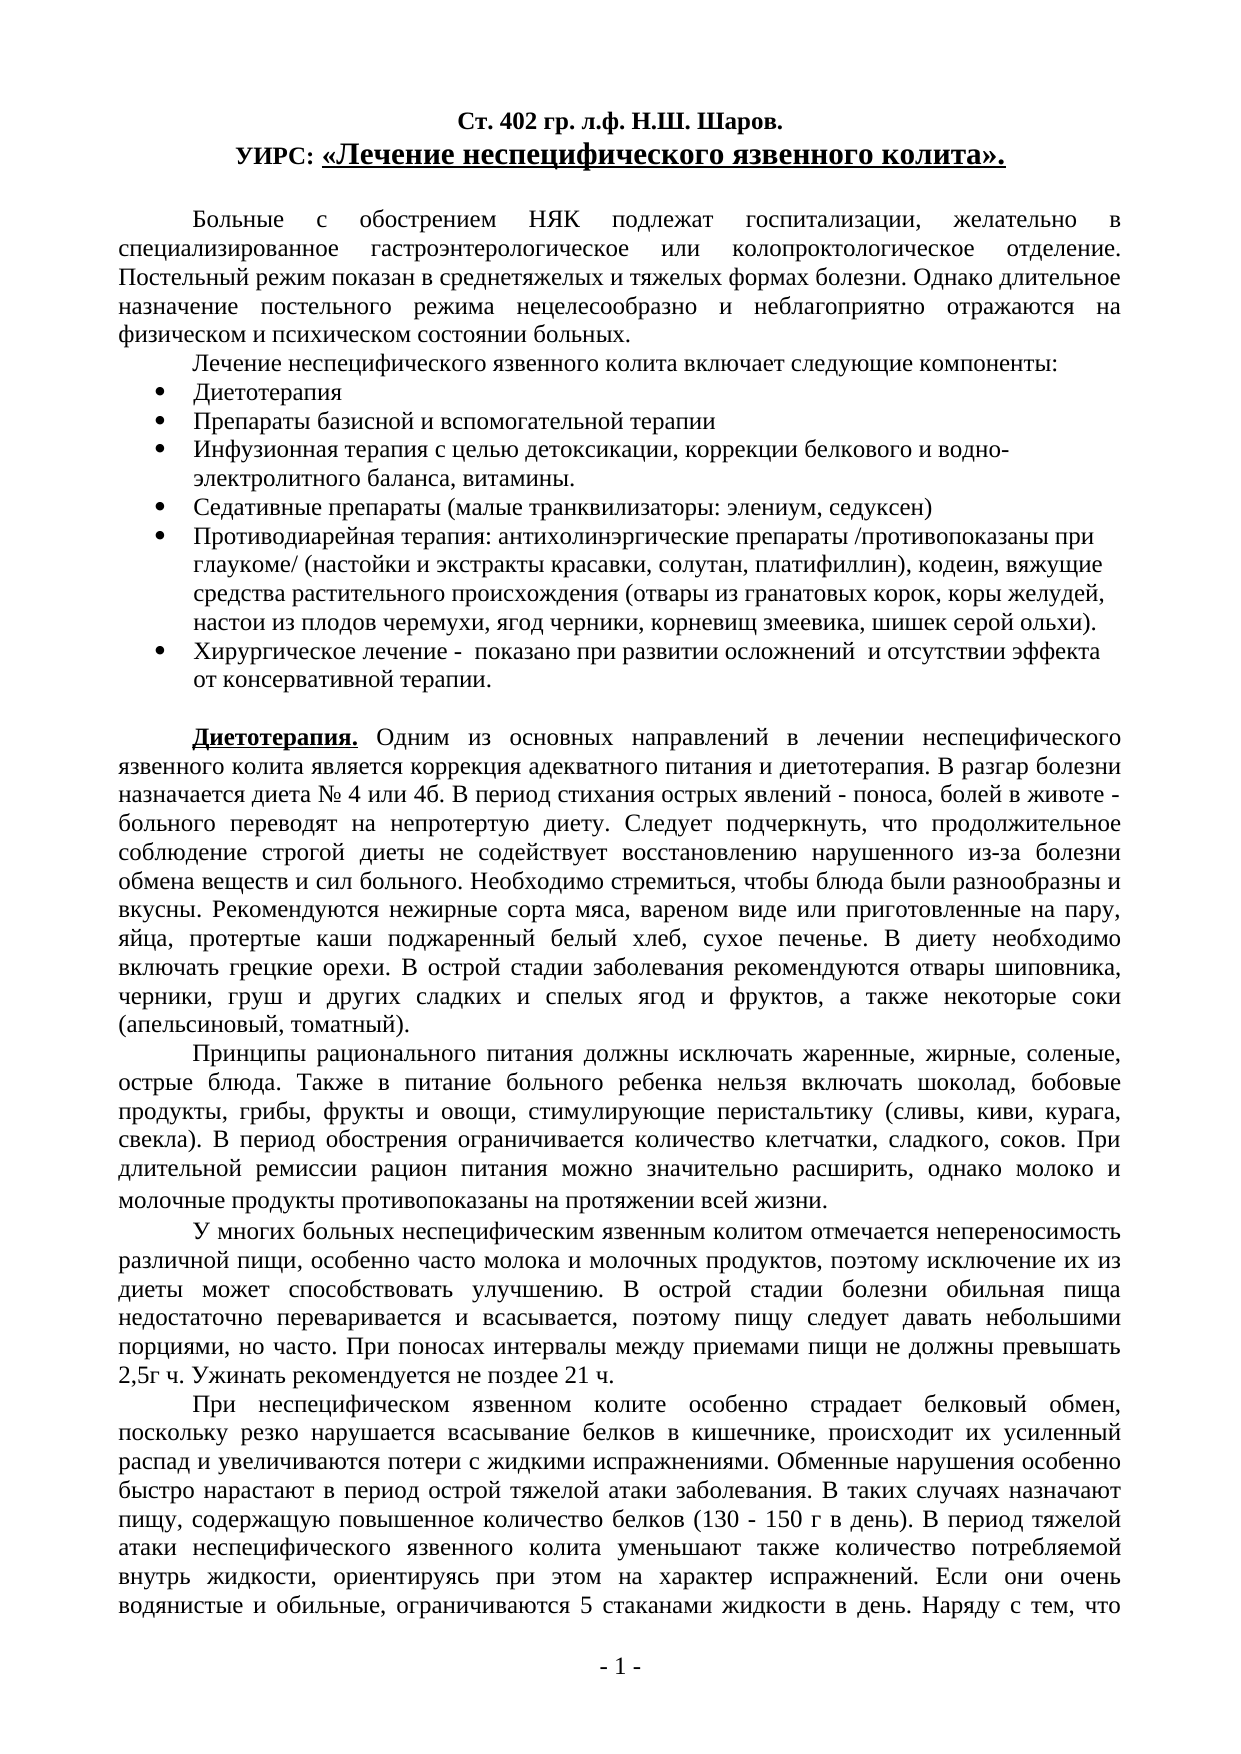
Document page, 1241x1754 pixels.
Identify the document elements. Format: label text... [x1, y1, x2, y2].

text У многих больных неспецифическим язвенным колитом отмечается непереносимость различной пищи, особенно часто молока и молочных продуктов, поэтому исключение их из диеты может способствовать улучшению. В острой стадии болезни обильная пища недостаточно переваривается и всасывается, поэтому пищу следует давать небольшими порциями, но часто. При поносах интервалы между приемами пищи не должны превышать 2,5г ч. Ужинать рекомендуется не поздее 21 ч. [118, 1216, 1122, 1389]
text Принципы рационального питания должны исключать жаренные, жирные, соленые, острые блюда. Также в питание больного ребенка нельзя включать шоколад, бобовые продукты, грибы, фрукты и овощи, стимулирующие перистальтику (сливы, киви, курага, свекла). В период обострения ограничивается количество клетчатки, сладкого, соков. При длительной ремиссии рацион питания можно значительно расширить, однако молоко и молочные продукты противопоказаны на протяжении всей жизни. [118, 1038, 1122, 1216]
text УИРС: «Лечение неспецифического язвенного колита». [118, 135, 1122, 171]
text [118, 1389, 1122, 1619]
text Больные с обострением НЯК подлежат госпитализации, желательно в специализированное гастроэнтерологическое или колопроктологическое отделение. Постельный режим показан в среднетяжелых и тяжелых формах болезни. Однако длительное назначение постельного режима нецелесообразно и неблагоприятно отражаются на физическом и психическом состоянии больных. [118, 204, 1122, 348]
list Препараты базисной и вспомогательной терапии [156, 406, 1122, 434]
list Диетотерапия [156, 377, 1122, 406]
text Лечение неспецифического язвенного колита включает следующие компоненты: [118, 348, 1122, 377]
list Хирургическое лечение - показано при развитии осложнений и отсутствии эффекта от консервативной терапии. [156, 636, 1122, 693]
text Ст. 402 гр. л.ф. Н.Ш. Шаров. [118, 106, 1122, 135]
list Инфузионная терапия с целью детоксикации, коррекции белкового и водно-электролитного баланса, витамины. [156, 434, 1122, 492]
list Противодиарейная терапия: антихолинэргические препараты /противопоказаны при глаукоме/ (настойки и экстракты красавки, солутан, платифиллин), кодеин, вяжущие средства растительного происхождения (отвары из гранатовых корок, коры желудей, настои из плодов черемухи, ягод черники, корневищ змеевика, шишек серой ольхи). [156, 521, 1122, 636]
text Диетотерапия. Одним из основных направлений в лечении неспецифического язвенного колита является коррекция адекватного питания и диетотерапия. В разгар болезни назначается диета № 4 или 4б. В период стихания острых явлений - поноса, болей в животе - больного переводят на непротертую диету. Следует подчеркнуть, что продолжительное соблюдение строгой диеты не содействует восстановлению нарушенного из-за болезни обмена веществ и сил больного. Необходимо стремиться, чтобы блюда были разнообразны и вкусны. Рекомендуются нежирные сорта мяса, вареном виде или приготовленные на пару, яйца, протертые каши поджаренный белый хлеб, сухое печенье. В диету необходимо включать грецкие орехи. В острой стадии заболевания рекомендуются отвары шиповника, черники, груш и других сладких и спелых ягод и фруктов, а также некоторые соки (апельсиновый, томатный). [118, 722, 1122, 1038]
list Седативные препараты (малые транквилизаторы: элениум, седуксен) [156, 492, 1122, 521]
